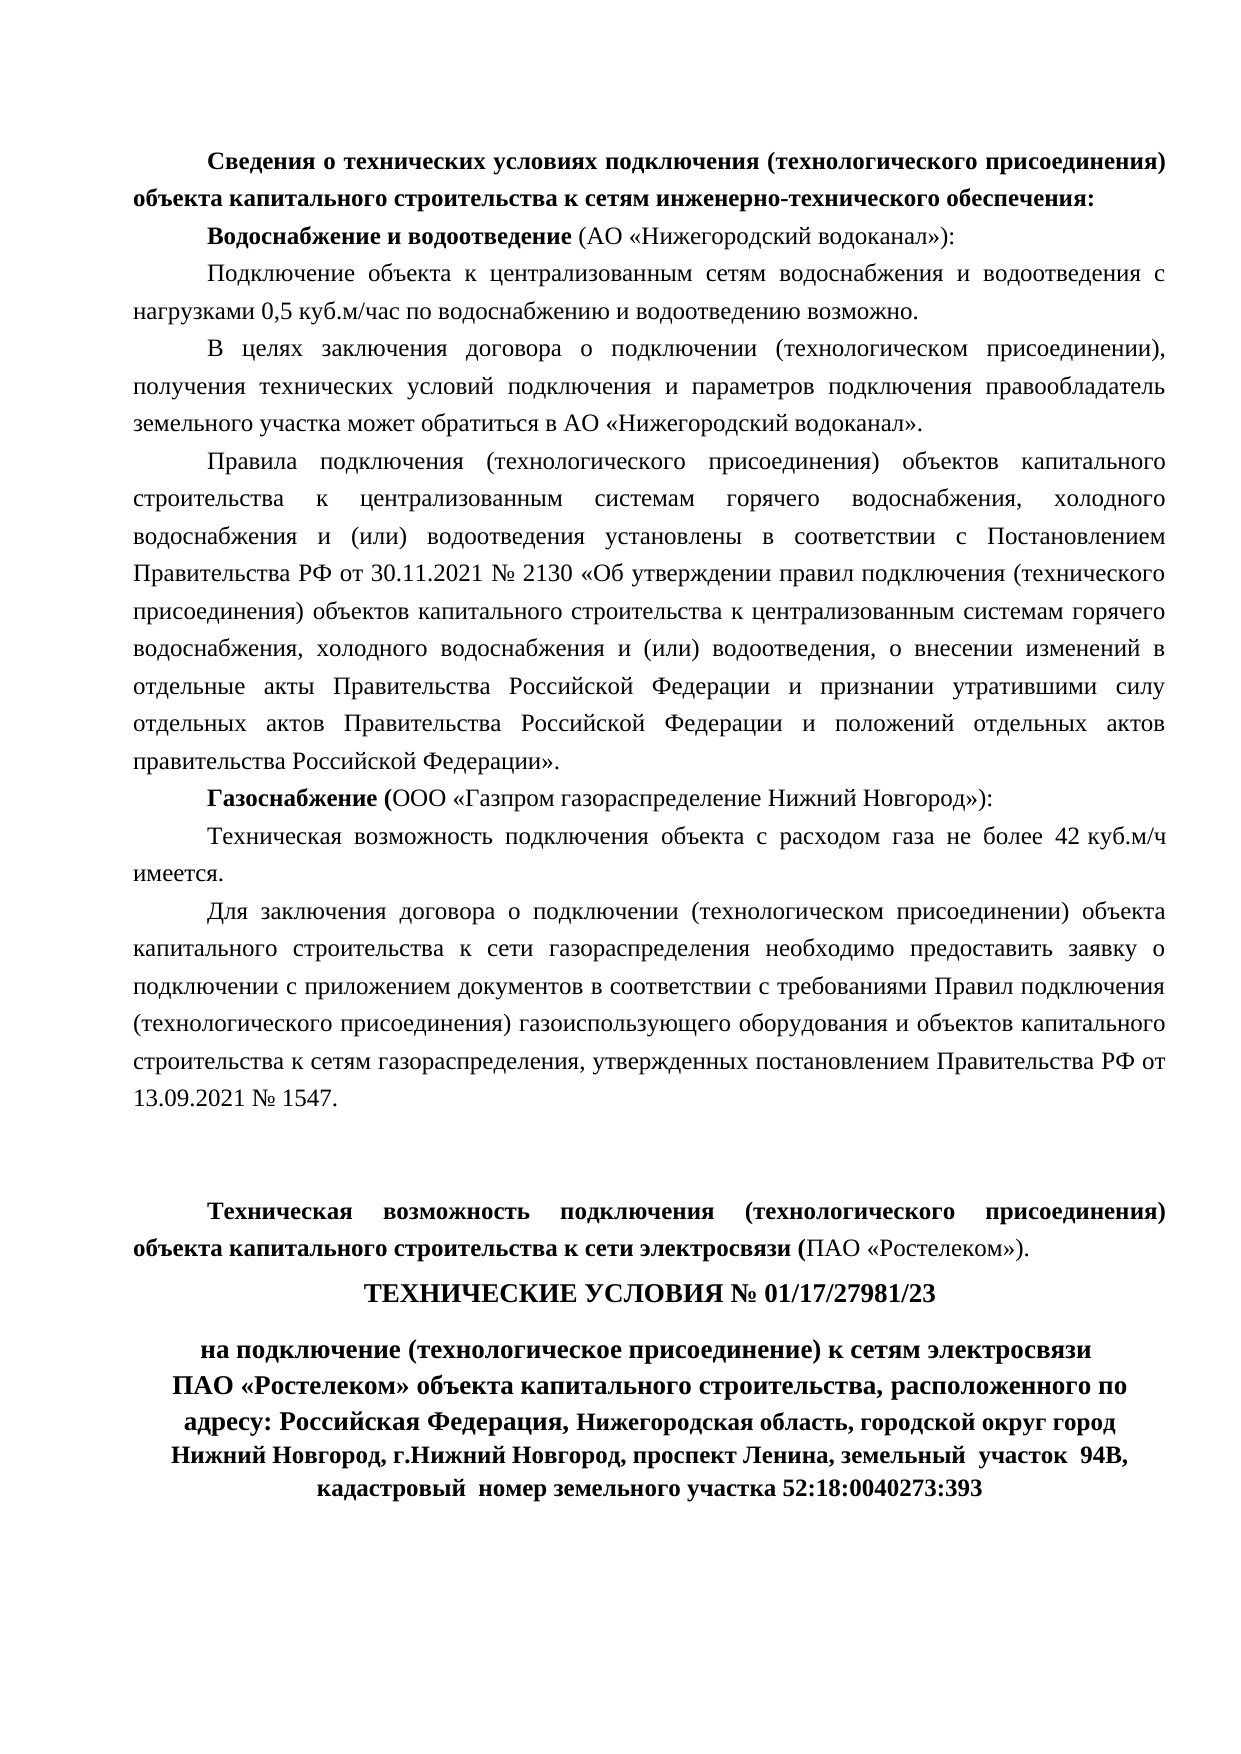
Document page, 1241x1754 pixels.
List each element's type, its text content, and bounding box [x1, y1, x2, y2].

text Для заключения договора о подключении (технологическом присоединении) объекта капитального строительства к сети газораспределения необходимо предоставить заявку о подключении с приложением документов в соответствии с требованиями Правил подключения (технологического присоединения) газоиспользующего оборудования и объектов капитального строительства к сетям газораспределения, утвержденных постановлением Правительства РФ от 13.09.2021 № 1547. [133, 889, 1166, 1114]
text на подключение (технологическое присоединение) к сетям электросвязи ПАО «Ростелеком» объекта капитального строительства, расположенного по адресу: Российская Федерация, Нижегородская область, городской округ город Нижний Новгород, г.Нижний Новгород, проспект Ленина, земельный участок 94В, кадастровый номер земельного участка 52:18:0040273:393 [133, 1333, 1166, 1502]
text Техническая возможность подключения объекта с расходом газа не более 42 куб.м/ч имеется. [133, 814, 1166, 889]
text ТЕХНИЧЕСКИЕ УСЛОВИЯ № 01/17/27981/23 [133, 1277, 1166, 1308]
text Подключение объекта к централизованным сетям водоснабжения и водоотведения с нагрузками 0,5 куб.м/час по водоснабжению и водоотведению возможно. [133, 252, 1166, 327]
text Правила подключения (технологического присоединения) объектов капитального строительства к централизованным системам горячего водоснабжения, холодного водоснабжения и (или) водоотведения установлены в соответствии с Постановлением Правительства РФ от 30.11.2021 № 2130 «Об утверждении правил подключения (технического присоединения) объектов капитального строительства к централизованным системам горячего водоснабжения, холодного водоснабжения и (или) водоотведения, о внесении изменений в отдельные акты Правительства Российской Федерации и признании утратившими силу отдельных актов Правительства Российской Федерации и положений отдельных актов правительства Российской Федерации». [133, 439, 1166, 777]
text Водоснабжение и водоотведение (АО «Нижегородский водоканал»): [133, 214, 1166, 252]
text Сведения о технических условиях подключения (технологического присоединения) объекта капитального строительства к сетям инженерно-технического обеспечения: [133, 139, 1166, 214]
text Техническая возможность подключения (технологического присоединения) объекта капитального строительства к сети электросвязи (ПАО «Ростелеком»). [133, 1189, 1166, 1264]
text В целях заключения договора о подключении (технологическом присоединении), получения технических условий подключения и параметров подключения правообладатель земельного участка может обратиться в АО «Нижегородский водоканал». [133, 327, 1166, 439]
text Газоснабжение (ООО «Газпром газораспределение Нижний Новгород»): [133, 777, 1166, 814]
